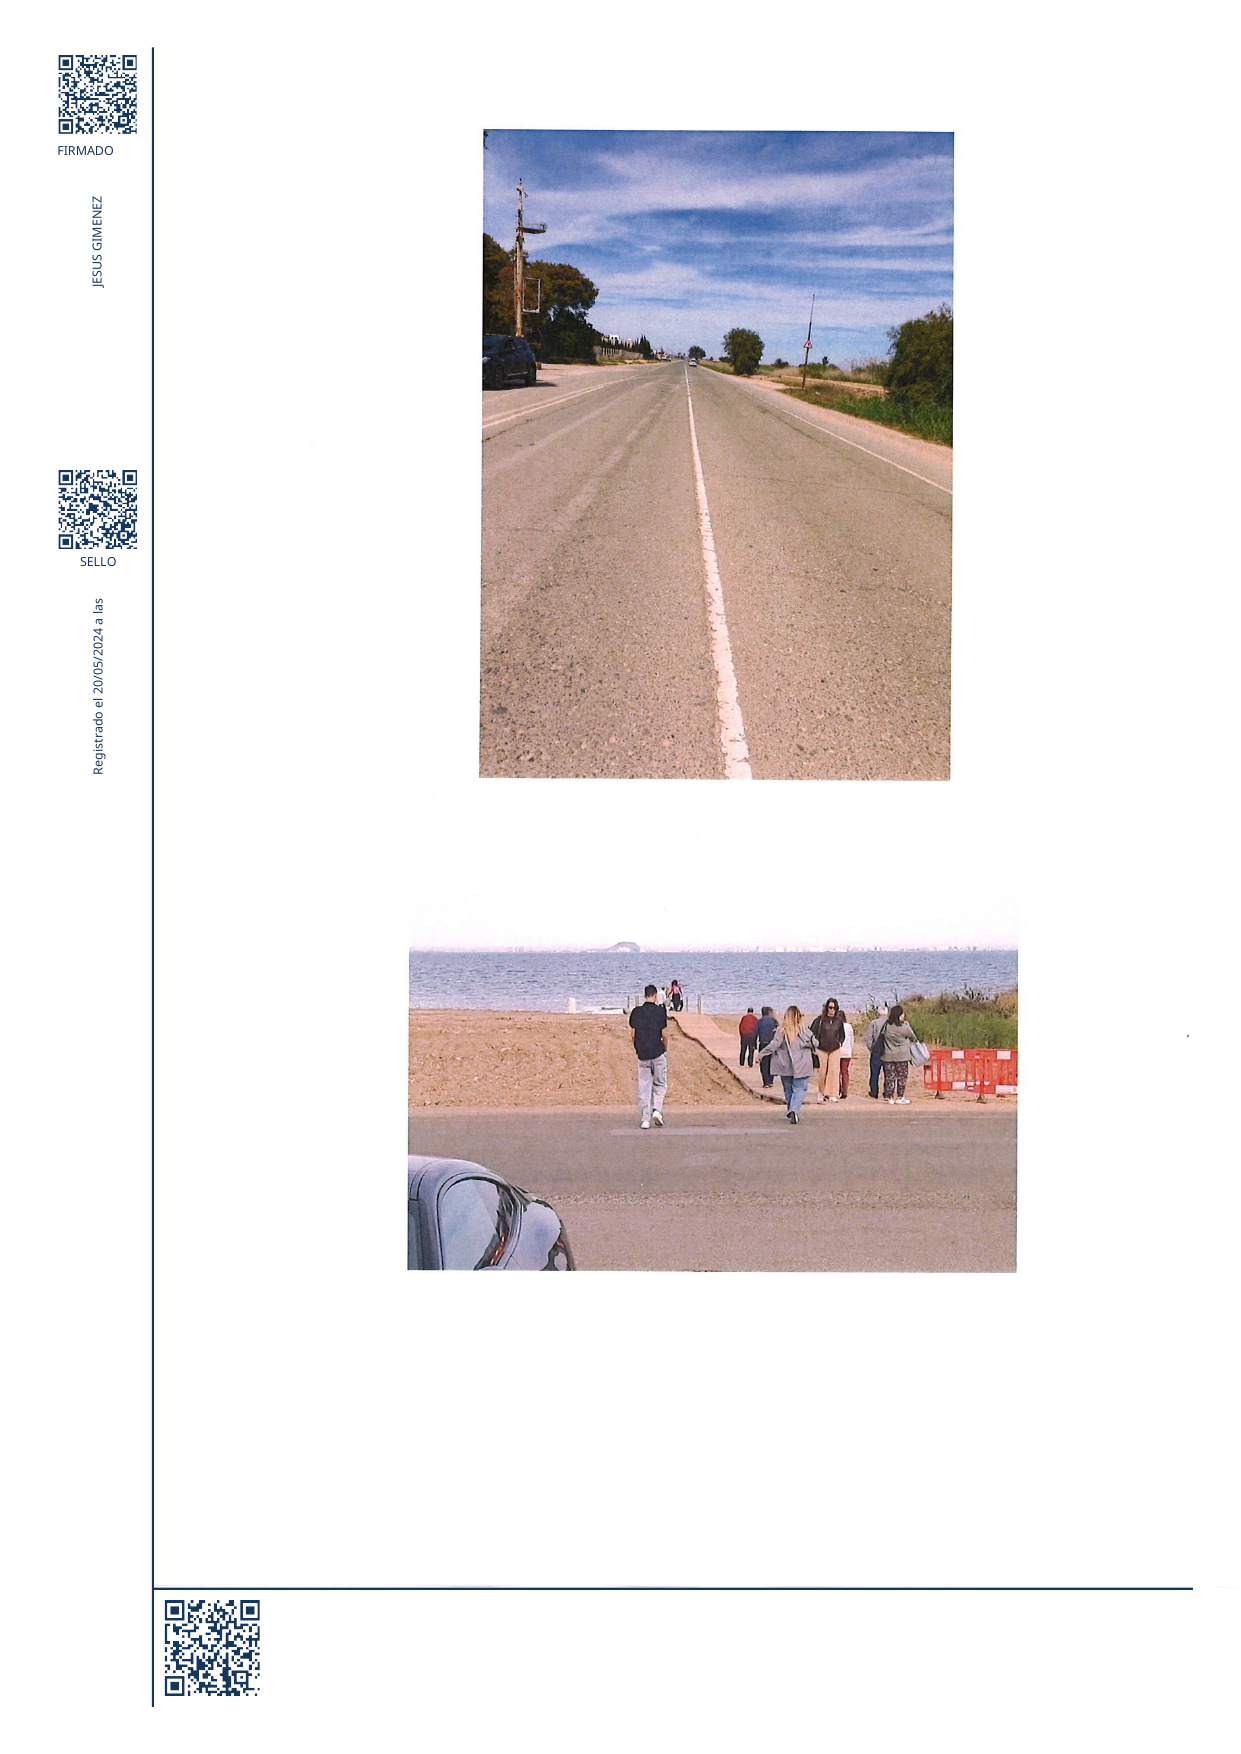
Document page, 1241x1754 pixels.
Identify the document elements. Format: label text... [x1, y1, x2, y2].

picture [164, 1600, 260, 1696]
picture [58, 470, 137, 549]
picture [154, 124, 1238, 1588]
picture [58, 55, 137, 134]
text SELLO [80, 471, 1065, 570]
